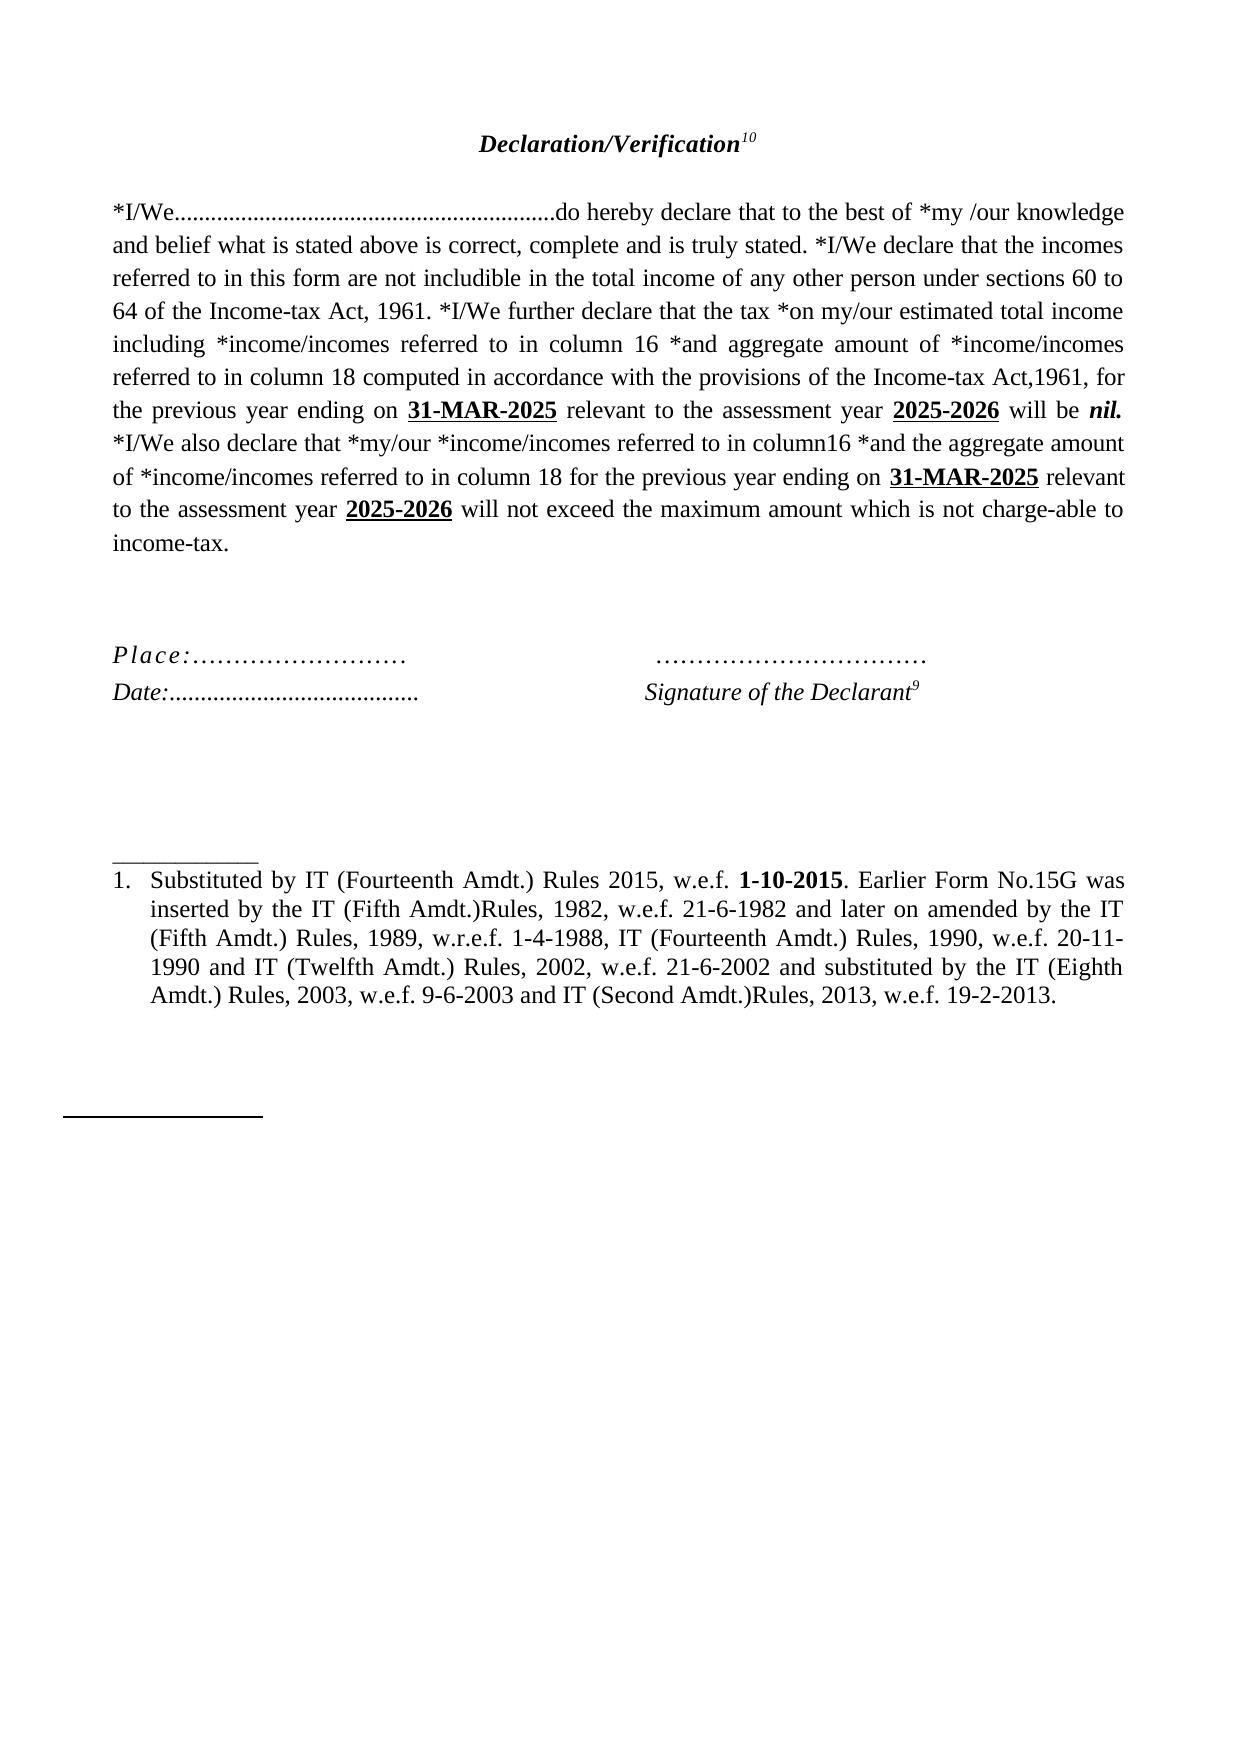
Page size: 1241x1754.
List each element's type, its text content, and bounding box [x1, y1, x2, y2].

text Declaration/Verification10 [112, 129, 1125, 188]
text Date:........................................ Signature of the Declarant9 [112, 677, 1125, 706]
text ______________ [112, 841, 1125, 866]
list Substituted by IT (Fourteenth Amdt.) Rules 2015, w.e.f. 1-10-2015. Earlier Form No.15G was inserted by the IT (Fifth Amdt.)Rules, 1982, w.e.f. 21-6-1982 and later on amended by the IT (Fifth Amdt.) Rules, 1989, w.r.e.f. 1-4-1988, IT (Fourteenth Amdt.) Rules, 1990, w.e.f. 20-11-1990 and IT (Twelfth Amdt.) Rules, 2002, w.e.f. 21-6-2002 and substituted by the IT (Eighth Amdt.) Rules, 2003, w.e.f. 9-6-2003 and IT (Second Amdt.)Rules, 2013, w.e.f. 19-2-2013. [112, 866, 1125, 1009]
text *I/We...............................................................do hereby declare that to the best of *my /our knowledge and belief what is stated above is correct, complete and is truly stated. *I/We declare that the incomes referred to in this form are not includible in the total income of any other person under sections 60 to 64 of the Income-tax Act, 1961. *I/We further declare that the tax *on my/our estimated total income including *income/incomes referred to in column 16 *and aggregate amount of *income/incomes referred to in column 18 computed in accordance with the provisions of the Income-tax Act,1961, for the previous year ending on 31-MAR-2025 relevant to the assessment year 2025-2026 will be nil. *I/We also declare that *my/our *income/incomes referred to in column16 *and the aggregate amount of *income/incomes referred to in column 18 for the previous year ending on 31-MAR-2025 relevant to the assessment year 2025-2026 will not exceed the maximum amount which is not charge-able to income-tax. [112, 197, 1125, 556]
text Place:…………………….. …………………………… [112, 640, 1125, 668]
